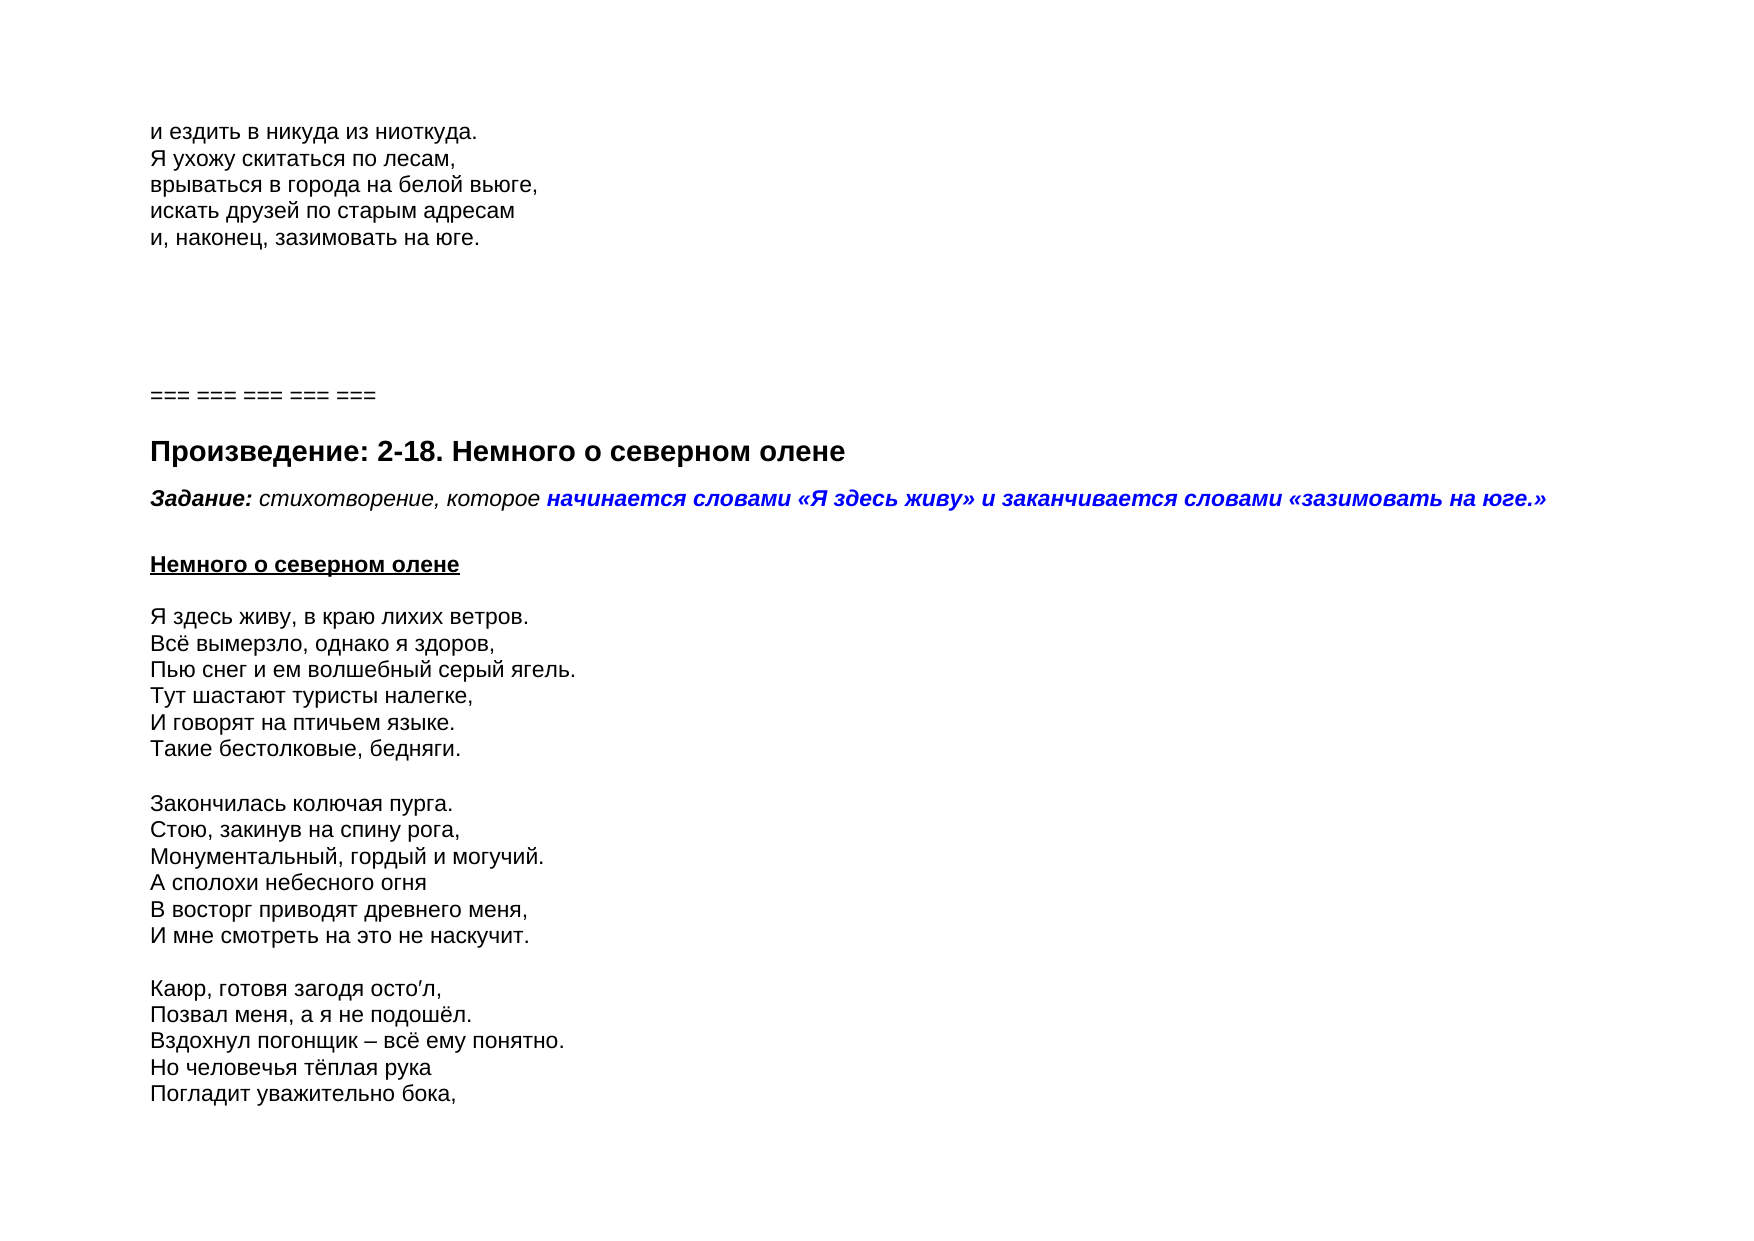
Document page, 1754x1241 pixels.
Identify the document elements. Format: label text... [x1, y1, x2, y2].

text Произведение: 2-18. Немного о северном олене [150, 434, 1604, 468]
text И мне смотреть на это не наскучит. [150, 922, 1604, 948]
text === === === === === [150, 382, 1604, 408]
text Стою, закинув на спину рога, [150, 816, 1604, 843]
text искать друзей по старым адресам [150, 197, 1604, 223]
text Пью снег и ем волшебный серый ягель. [150, 656, 1604, 682]
text и, наконец, зазимовать на юге. [150, 223, 1604, 250]
text Задание: стихотворение, которое начинается словами «Я здесь живу» и заканчивается словами «зазимовать на юге.» [150, 485, 1604, 511]
text Такие бестолковые, бедняги. [150, 735, 1604, 761]
text и ездить в никуда из ниоткуда. [150, 118, 1604, 144]
text Монументальный, гордый и могучий. [150, 843, 1604, 869]
text Я ухожу скитаться по лесам, [150, 144, 1604, 171]
text врываться в города на белой вьюге, [150, 171, 1604, 197]
text Позвал меня, а я не подошёл. [150, 1001, 1604, 1027]
text Вздохнул погонщик – всё ему понятно. [150, 1027, 1604, 1054]
text Немного о северном олене [150, 551, 1604, 577]
text Закончилась колючая пурга. [150, 790, 1604, 816]
text И говорят на птичьем языке. [150, 709, 1604, 735]
text Тут шастают туристы налегке, [150, 682, 1604, 709]
text Погладит уважительно бока, [150, 1080, 1604, 1106]
text Каюр, готовя загодя осто′л, [150, 974, 1604, 1001]
text Всё вымерзло, однако я здоров, [150, 629, 1604, 656]
text Но человечья тёплая рука [150, 1054, 1604, 1080]
text В восторг приводят древнего меня, [150, 896, 1604, 922]
text А сполохи небесного огня [150, 869, 1604, 896]
text Я здесь живу, в краю лихих ветров. [150, 603, 1604, 629]
